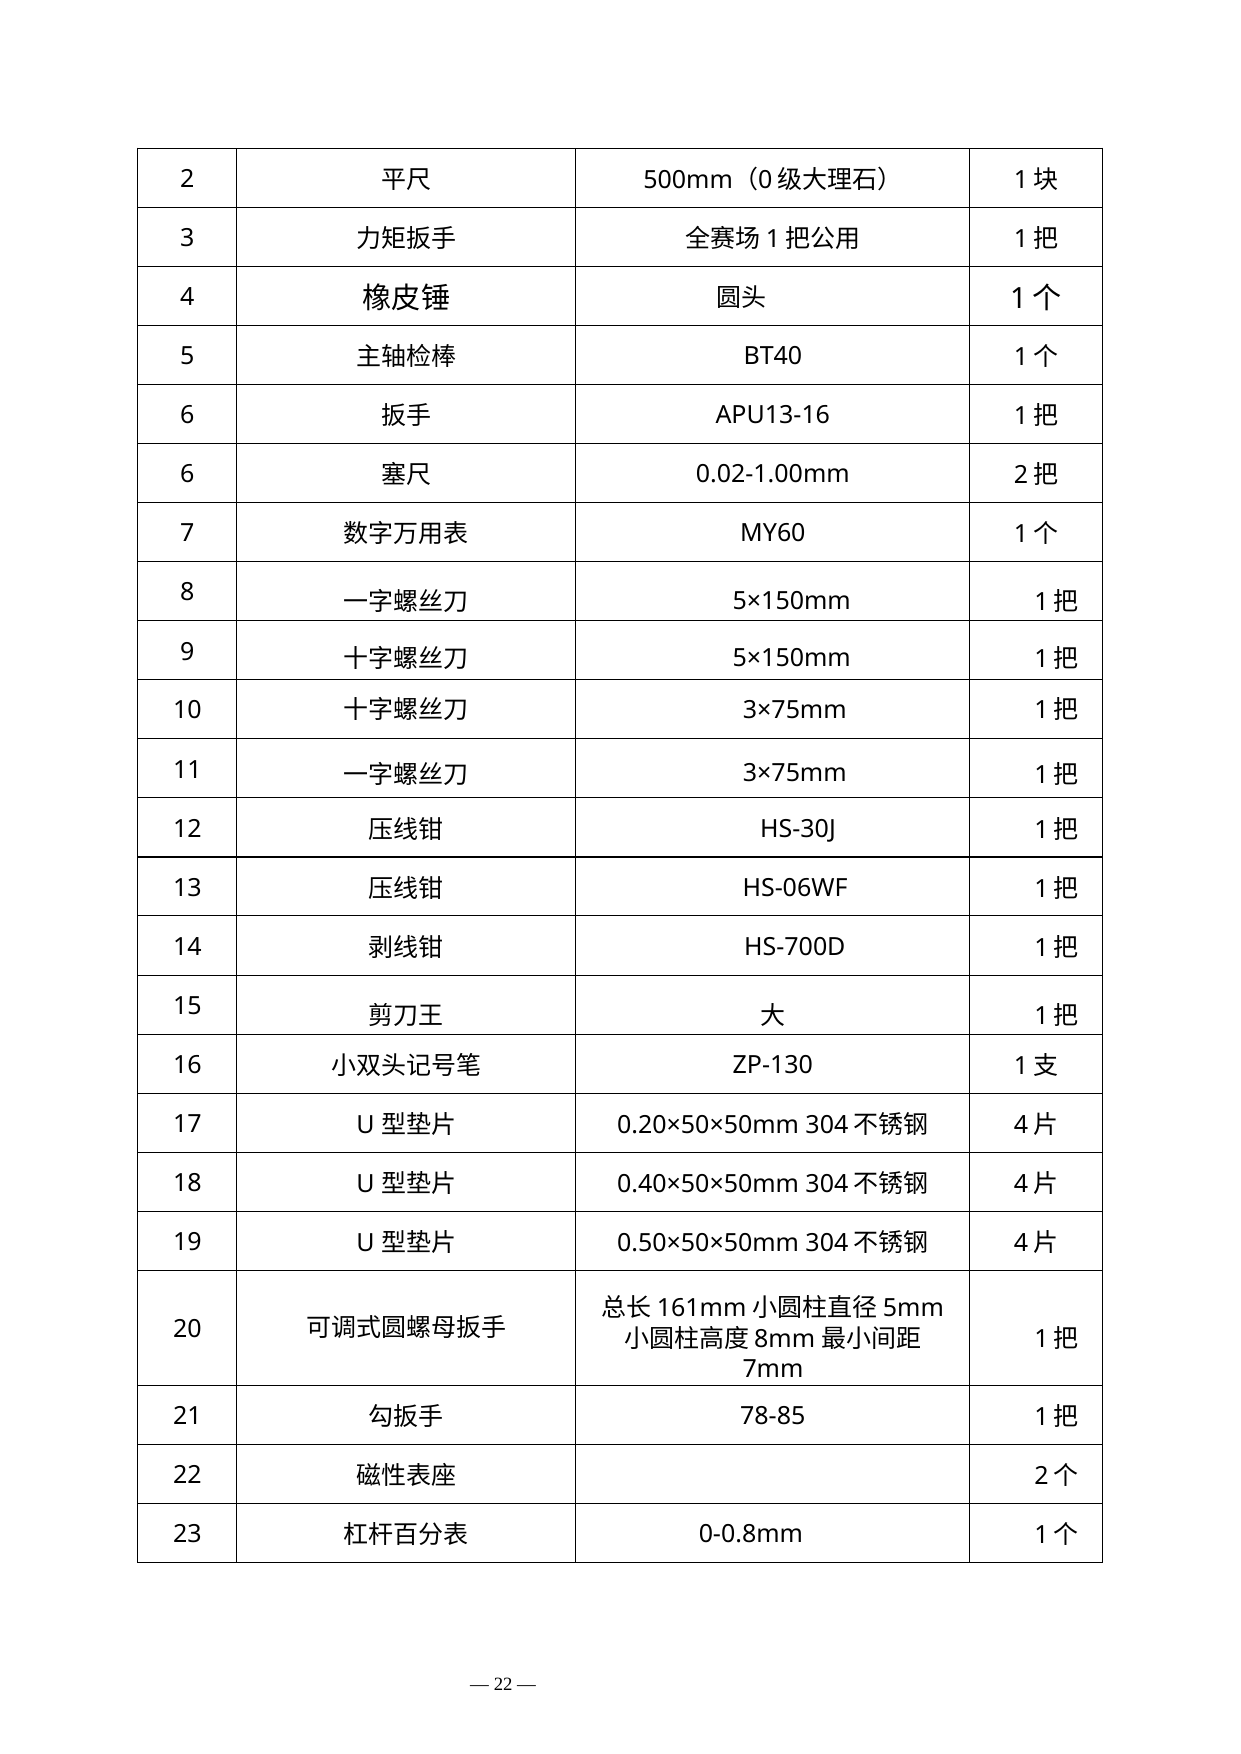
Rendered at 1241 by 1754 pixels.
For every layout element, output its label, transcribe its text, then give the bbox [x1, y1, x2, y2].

table_cell 1个 [970, 1504, 1102, 1562]
table_cell 一字螺丝刀 [237, 562, 575, 620]
table_cell 1个 [970, 503, 1102, 561]
table_cell 78-85 [576, 1386, 969, 1444]
table_cell 橡皮锤 [237, 267, 575, 325]
table_cell U 型垫片 [237, 1094, 575, 1152]
table_cell 9 [138, 621, 236, 679]
table_cell 4片 [970, 1094, 1102, 1152]
table_cell 剪刀王 [237, 976, 575, 1033]
table_cell 4 [138, 267, 236, 325]
table_cell 扳手 [237, 385, 575, 443]
table_cell 18 [138, 1153, 236, 1211]
table_cell 总长161mm 小圆柱直径5mm 小圆柱高度8mm 最小间距7mm [576, 1271, 969, 1384]
table_cell 15 [138, 976, 236, 1033]
table_cell 3×75mm [576, 680, 969, 738]
table_cell 压线钳 [237, 798, 575, 856]
table_cell [576, 1445, 969, 1503]
table_cell 19 [138, 1212, 236, 1270]
table_cell 3 [138, 208, 236, 266]
table_cell 0.20×50×50mm 304不锈钢 [576, 1094, 969, 1152]
table_cell 1个 [970, 267, 1102, 325]
table_cell 6 [138, 385, 236, 443]
table_cell 0.50×50×50mm 304不锈钢 [576, 1212, 969, 1270]
table_cell 2把 [970, 444, 1102, 502]
table_cell 压线钳 [237, 858, 575, 915]
table_cell 1块 [970, 149, 1102, 207]
table_cell 14 [138, 916, 236, 974]
table_cell 4片 [970, 1212, 1102, 1270]
table_cell 可调式圆螺母扳手 [237, 1271, 575, 1384]
table_cell 21 [138, 1386, 236, 1444]
table_cell 1把 [970, 916, 1102, 974]
table_cell HS-700D [576, 916, 969, 974]
table_cell 11 [138, 739, 236, 797]
table_cell 塞尺 [237, 444, 575, 502]
table_cell 6 [138, 444, 236, 502]
table_cell 4片 [970, 1153, 1102, 1211]
table_cell 20 [138, 1271, 236, 1384]
table_cell HS-30J [576, 798, 969, 856]
table_cell U 型垫片 [237, 1212, 575, 1270]
table_cell 磁性表座 [237, 1445, 575, 1503]
table_cell 杠杆百分表 [237, 1504, 575, 1562]
table_cell 3×75mm [576, 739, 969, 797]
table_cell 1把 [970, 1271, 1102, 1384]
table_cell 7 [138, 503, 236, 561]
table_cell BT40 [576, 326, 969, 384]
table_cell 23 [138, 1504, 236, 1562]
table_cell 1把 [970, 621, 1102, 679]
table_cell MY60 [576, 503, 969, 561]
table_cell 5 [138, 326, 236, 384]
table_cell 1把 [970, 798, 1102, 856]
table_cell 十字螺丝刀 [237, 680, 575, 738]
table_cell 1把 [970, 208, 1102, 266]
table_cell 2个 [970, 1445, 1102, 1503]
table_cell ZP-130 [576, 1035, 969, 1093]
table_cell 平尺 [237, 149, 575, 207]
table_cell 0.40×50×50mm 304不锈钢 [576, 1153, 969, 1211]
table_cell 5×150mm [576, 562, 969, 620]
table_cell U 型垫片 [237, 1153, 575, 1211]
table_cell 十字螺丝刀 [237, 621, 575, 679]
table_cell 5×150mm [576, 621, 969, 679]
table_cell 13 [138, 858, 236, 915]
table_cell 1把 [970, 385, 1102, 443]
table_cell 数字万用表 [237, 503, 575, 561]
table_cell 圆头 [576, 267, 969, 325]
table_cell 大 [576, 976, 969, 1033]
table_cell 17 [138, 1094, 236, 1152]
table_cell 1支 [970, 1035, 1102, 1093]
table_cell 勾扳手 [237, 1386, 575, 1444]
table_cell 22 [138, 1445, 236, 1503]
table_cell 8 [138, 562, 236, 620]
table_cell 一字螺丝刀 [237, 739, 575, 797]
table_cell 1个 [970, 326, 1102, 384]
table_cell 10 [138, 680, 236, 738]
table_cell 小双头记号笔 [237, 1035, 575, 1093]
table_cell 0-0.8mm [576, 1504, 969, 1562]
table_cell 全赛场1把公用 [576, 208, 969, 266]
table_cell 2 [138, 149, 236, 207]
table_cell APU13-16 [576, 385, 969, 443]
table_cell 1把 [970, 739, 1102, 797]
table_cell HS-06WF [576, 858, 969, 915]
table_cell 1把 [970, 562, 1102, 620]
table_cell 剥线钳 [237, 916, 575, 974]
table_cell 0.02-1.00mm [576, 444, 969, 502]
table_cell 1把 [970, 858, 1102, 915]
table_cell 力矩扳手 [237, 208, 575, 266]
table_cell 16 [138, 1035, 236, 1093]
table_cell 主轴检棒 [237, 326, 575, 384]
table_cell 1把 [970, 976, 1102, 1033]
table_cell 12 [138, 798, 236, 856]
table_cell 1把 [970, 680, 1102, 738]
table_cell 1把 [970, 1386, 1102, 1444]
table_cell 500mm（0级大理石） [576, 149, 969, 207]
